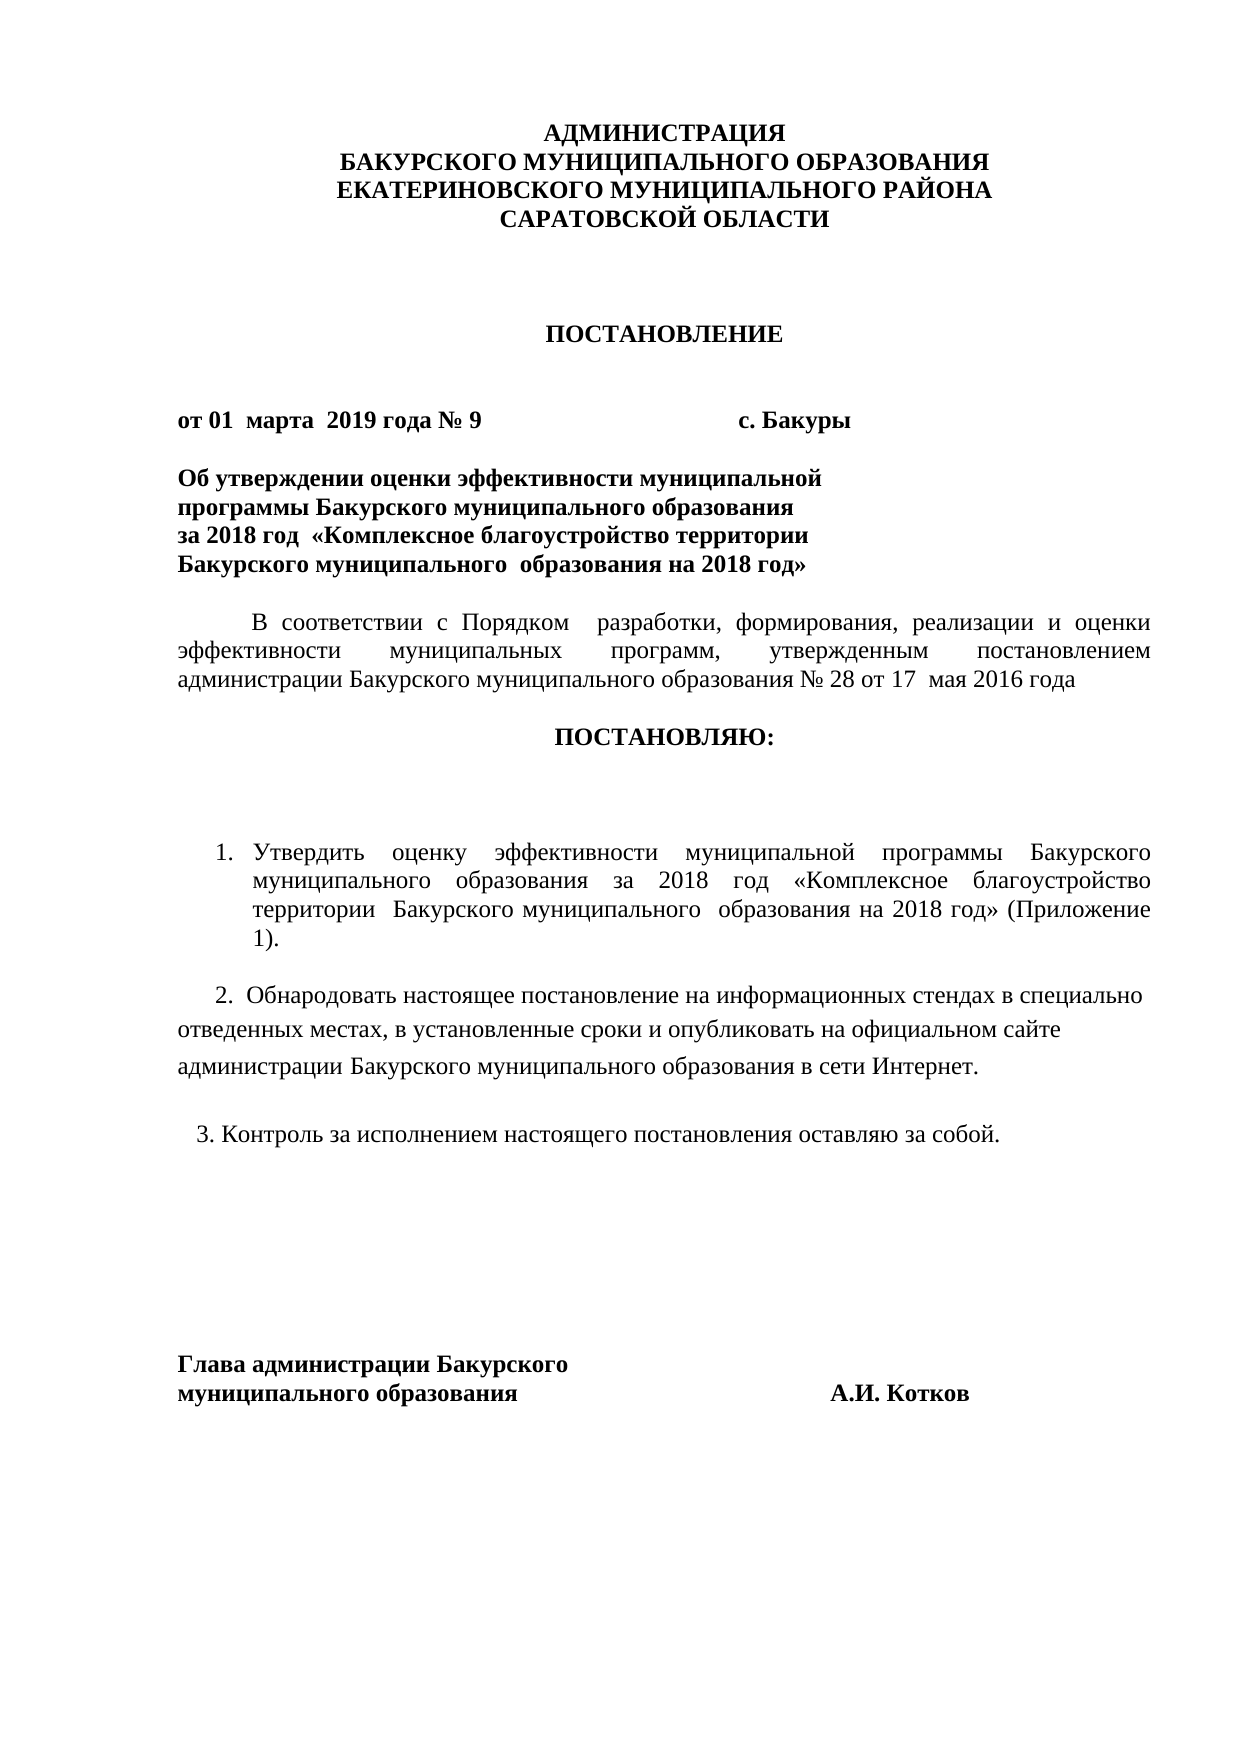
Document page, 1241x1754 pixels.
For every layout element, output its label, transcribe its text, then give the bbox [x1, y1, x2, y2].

text ЕКАТЕРИНОВСКОГО МУНИЦИПАЛЬНОГО РАЙОНА [177, 176, 1152, 204]
text Глава администрации Бакурского [177, 1349, 1152, 1378]
text 3. Контроль за исполнением настоящего постановления оставляю за собой. [177, 1119, 1152, 1148]
text Об утверждении оценки эффективности муниципальной [177, 463, 1152, 492]
text от 01 марта 2019 года № 9 с. Бакуры [177, 406, 1152, 434]
text муниципального образования А.И. Котков [177, 1378, 1152, 1406]
text В соответствии с Порядком разработки, формирования, реализации и оценки эффективности муниципальных программ, утвержденным постановлением администрации Бакурского муниципального образования № 28 от 17 мая 2016 года [177, 607, 1152, 693]
list Утвердить оценку эффективности муниципальной программы Бакурского муниципального образования за 2018 год «Комплексное благоустройство территории Бакурского муниципального образования на 2018 год» (Приложение 1). [215, 837, 1152, 952]
text программы Бакурского муниципального образования [177, 492, 1152, 521]
text за 2018 год «Комплексное благоустройство территории [177, 521, 1152, 549]
text ПОСТАНОВЛЕНИЕ [177, 319, 1152, 348]
text Бакурского муниципального образования на 2018 год» [177, 549, 1152, 578]
text АДМИНИСТРАЦИЯ [177, 118, 1152, 147]
text БАКУРСКОГО МУНИЦИПАЛЬНОГО ОБРАЗОВАНИЯ [177, 147, 1152, 176]
text ПОСТАНОВЛЯЮ: [177, 722, 1152, 751]
text 2. Обнародовать настоящее постановление на информационных стендах в специально отведенных местах, в установленные сроки и опубликовать на официальном сайте администрации Бакурского муниципального образования в сети Интернет. [177, 981, 1152, 1081]
text САРАТОВСКОЙ ОБЛАСТИ [177, 204, 1152, 233]
